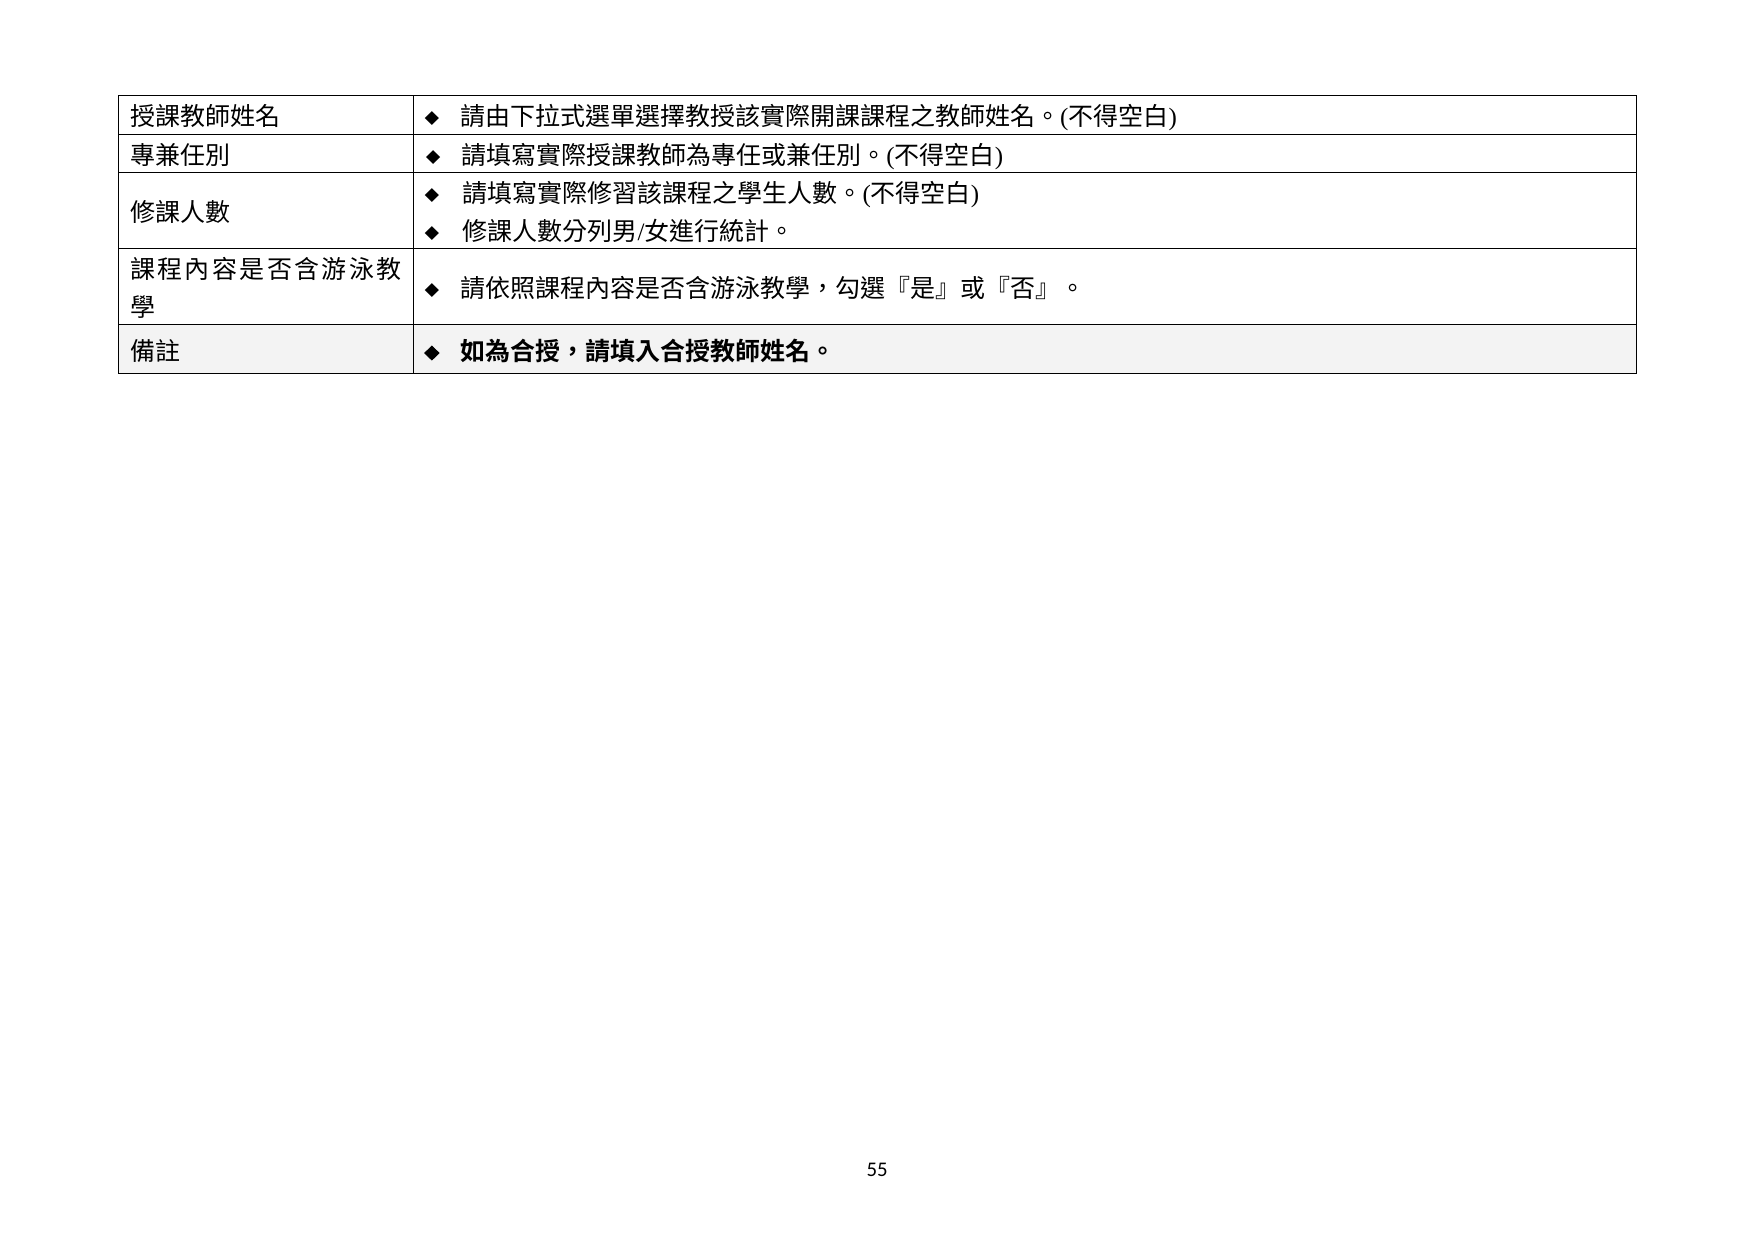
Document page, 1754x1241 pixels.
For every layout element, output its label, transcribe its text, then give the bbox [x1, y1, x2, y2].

table_cell 請由下拉式選單選擇教授該實際開課課程之教師姓名。(不得空白) [414, 96, 1636, 134]
table_cell 授課教師姓名 [119, 96, 413, 134]
table_cell 課程內容是否含游泳教學 [119, 249, 413, 324]
table_cell 請填寫實際授課教師為專任或兼任別。(不得空白) [414, 135, 1636, 172]
table_cell 備註 [119, 325, 413, 373]
table_cell 請填寫實際修習該課程之學生人數。(不得空白) 修課人數分列男/女進行統計。 [414, 173, 1636, 248]
table_cell 如為合授，請填入合授教師姓名。 [414, 325, 1636, 373]
table_cell 修課人數 [119, 173, 413, 248]
table_cell 專兼任別 [119, 135, 413, 172]
table_cell 請依照課程內容是否含游泳教學，勾選『是』或『否』。 [414, 249, 1636, 324]
